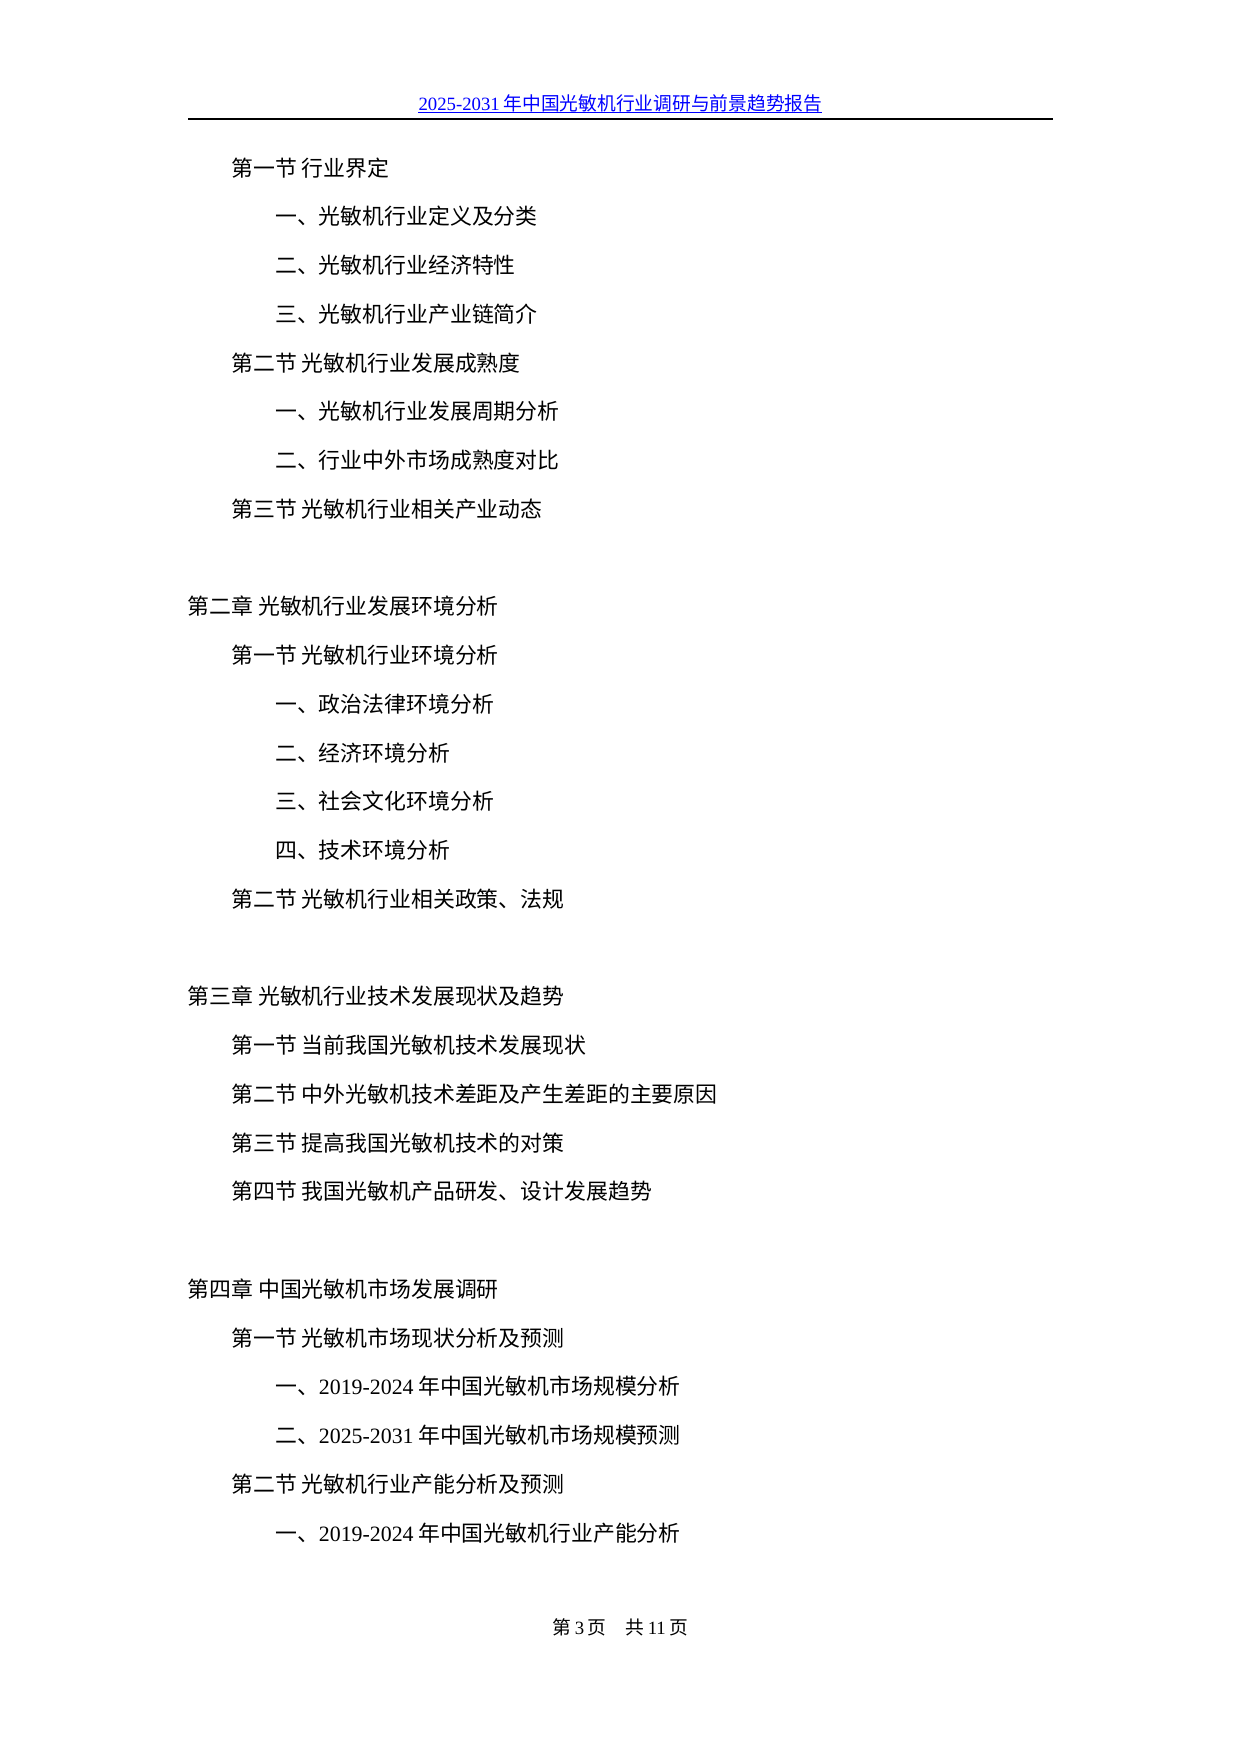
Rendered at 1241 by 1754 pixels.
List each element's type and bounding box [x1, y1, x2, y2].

text [187, 150, 1053, 1548]
